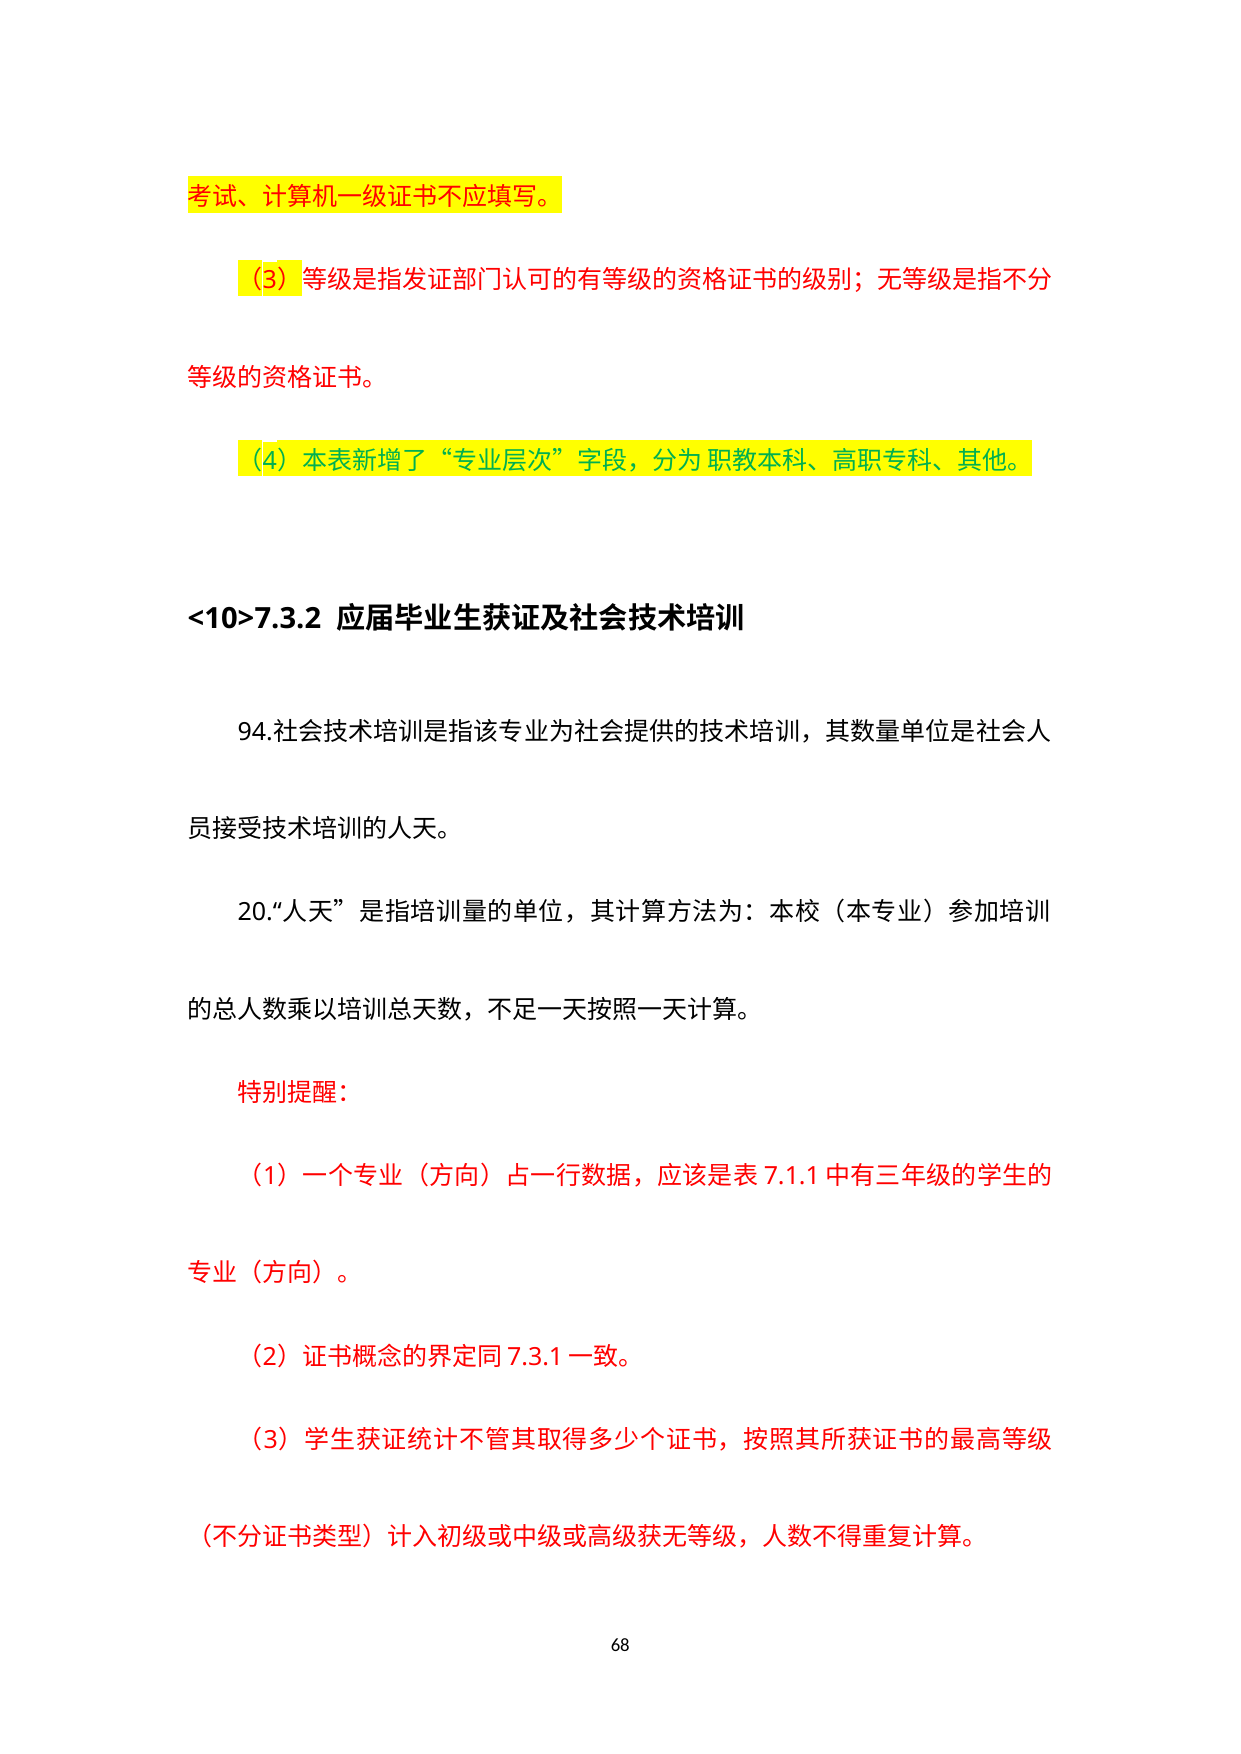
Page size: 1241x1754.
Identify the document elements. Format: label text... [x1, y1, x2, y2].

text （4）本表新增了“专业层次”字段，分为 职教本科、高职专科、其他。 [187, 426, 1053, 491]
text 94.社会技术培训是指该专业为社会提供的技术培训，其数量单位是社会人员接受技术培训的人天。 [187, 697, 1053, 859]
text （1）一个专业（方向）占一行数据，应该是表7.1.1中有三年级的学生的专业（方向）。 [187, 1141, 1053, 1303]
text 20.“人天”是指培训量的单位，其计算方法为：本校（本专业）参加培训的总人数乘以培训总天数，不足一天按照一天计算。 [187, 877, 1053, 1040]
subtitle <10>7.3.2 应届毕业生获证及社会技术培训 [187, 583, 1053, 648]
text 特别提醒： [187, 1058, 1053, 1123]
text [187, 162, 1053, 227]
text （3）等级是指发证部门认可的有等级的资格证书的级别；无等级是指不分等级的资格证书。 [187, 245, 1053, 408]
text （3）学生获证统计不管其取得多少个证书，按照其所获证书的最高等级（不分证书类型）计入初级或中级或高级获无等级，人数不得重复计算。 [187, 1405, 1053, 1567]
text （2）证书概念的界定同7.3.1一致。 [187, 1322, 1053, 1387]
